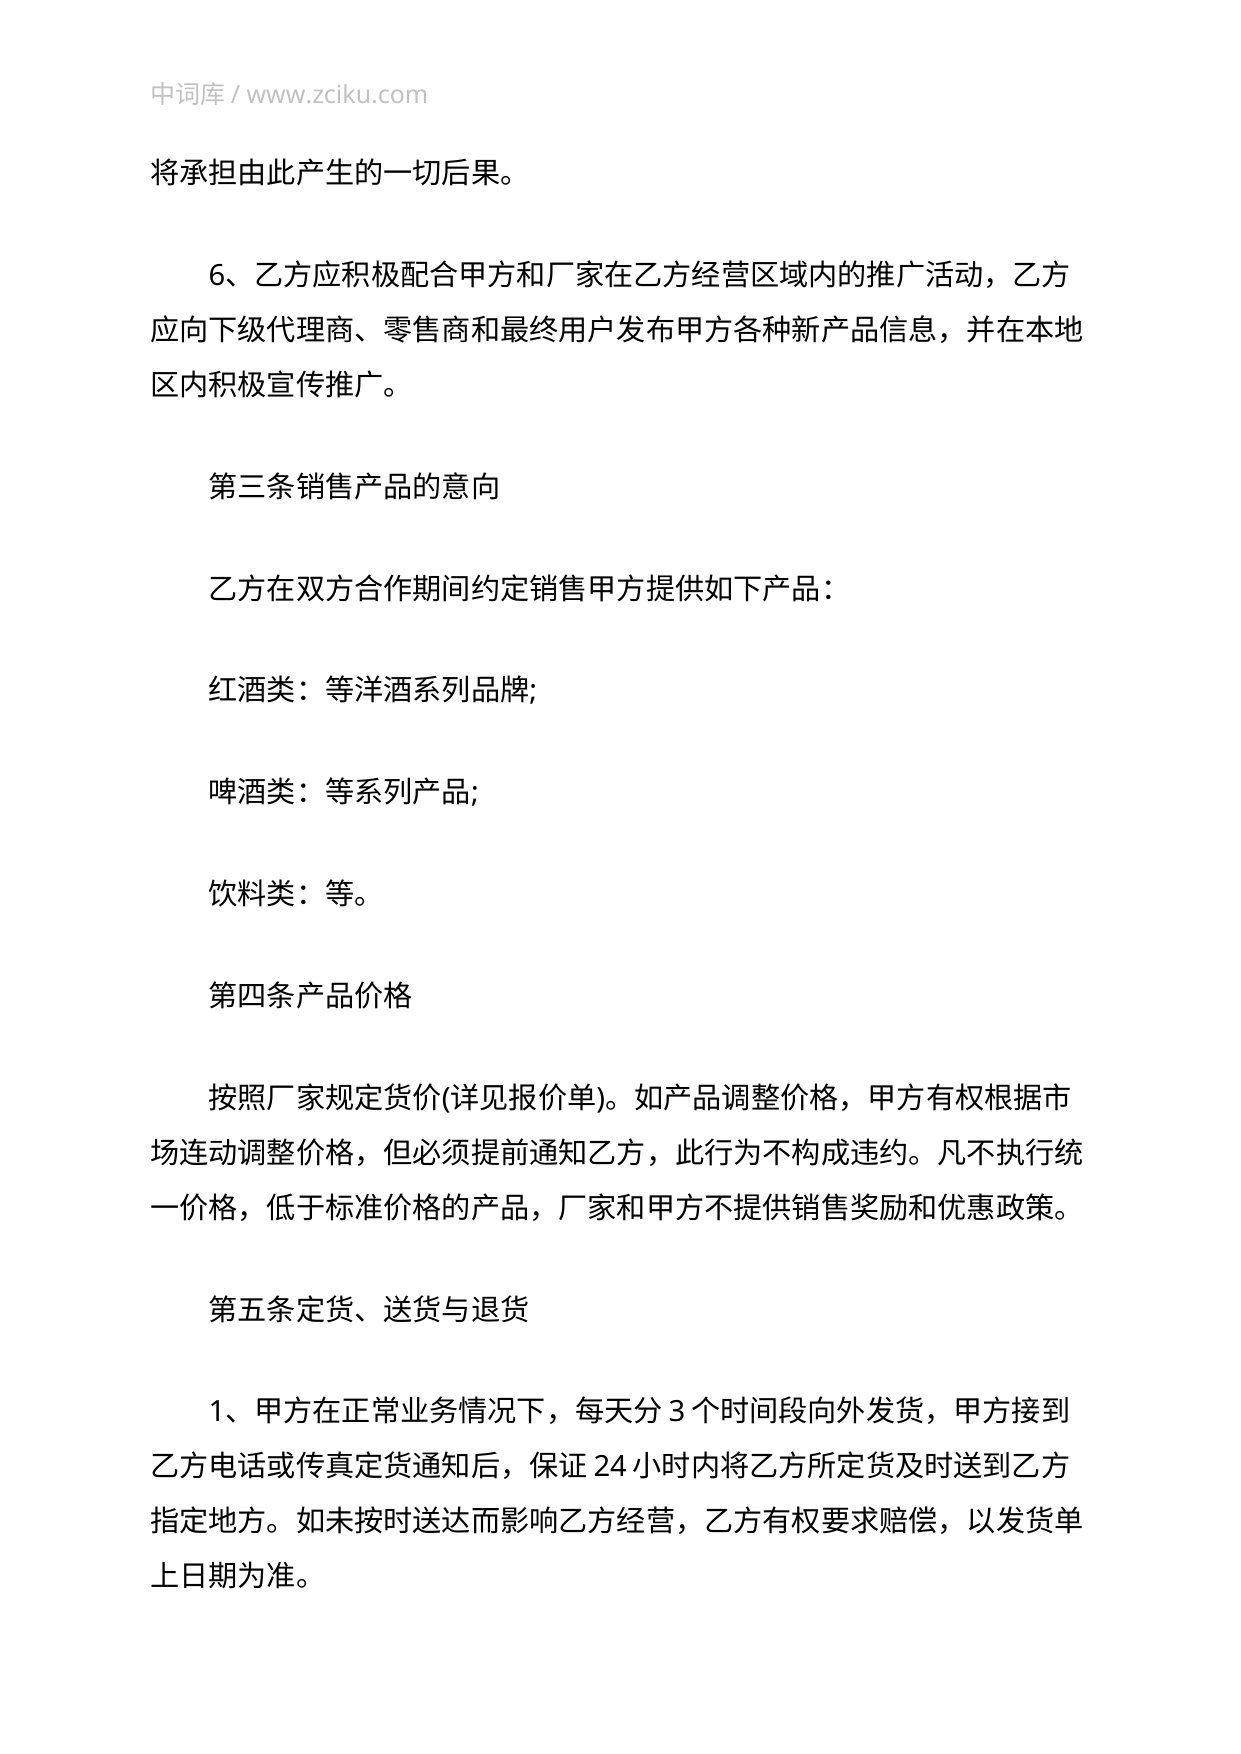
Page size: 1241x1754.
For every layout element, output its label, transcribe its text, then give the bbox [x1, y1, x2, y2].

text 按照厂家规定货价(详见报价单)。如产品调整价格，甲方有权根据市场连动调整价格，但必须提前通知乙方，此行为不构成违约。凡不执行统一价格，低于标准价格的产品，厂家和甲方不提供销售奖励和优惠政策。 [150, 1074, 1090, 1227]
text 啤酒类：等系列产品; [150, 769, 1090, 811]
text 第五条定货、送货与退货 [150, 1286, 1090, 1328]
text 饮料类：等。 [150, 871, 1090, 913]
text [150, 150, 1090, 192]
text 1、甲方在正常业务情况下，每天分3个时间段向外发货，甲方接到乙方电话或传真定货通知后，保证24小时内将乙方所定货及时送到乙方指定地方。如未按时送达而影响乙方经营，乙方有权要求赔偿，以发货单上日期为准。 [150, 1388, 1090, 1595]
text 第四条产品价格 [150, 973, 1090, 1015]
text 乙方在双方合作期间约定销售甲方提供如下产品： [150, 565, 1090, 607]
text 红酒类：等洋酒系列品牌; [150, 667, 1090, 709]
text 第三条销售产品的意向 [150, 463, 1090, 506]
text 6、乙方应积极配合甲方和厂家在乙方经营区域内的推广活动，乙方应向下级代理商、零售商和最终用户发布甲方各种新产品信息，并在本地区内积极宣传推广。 [150, 252, 1090, 404]
